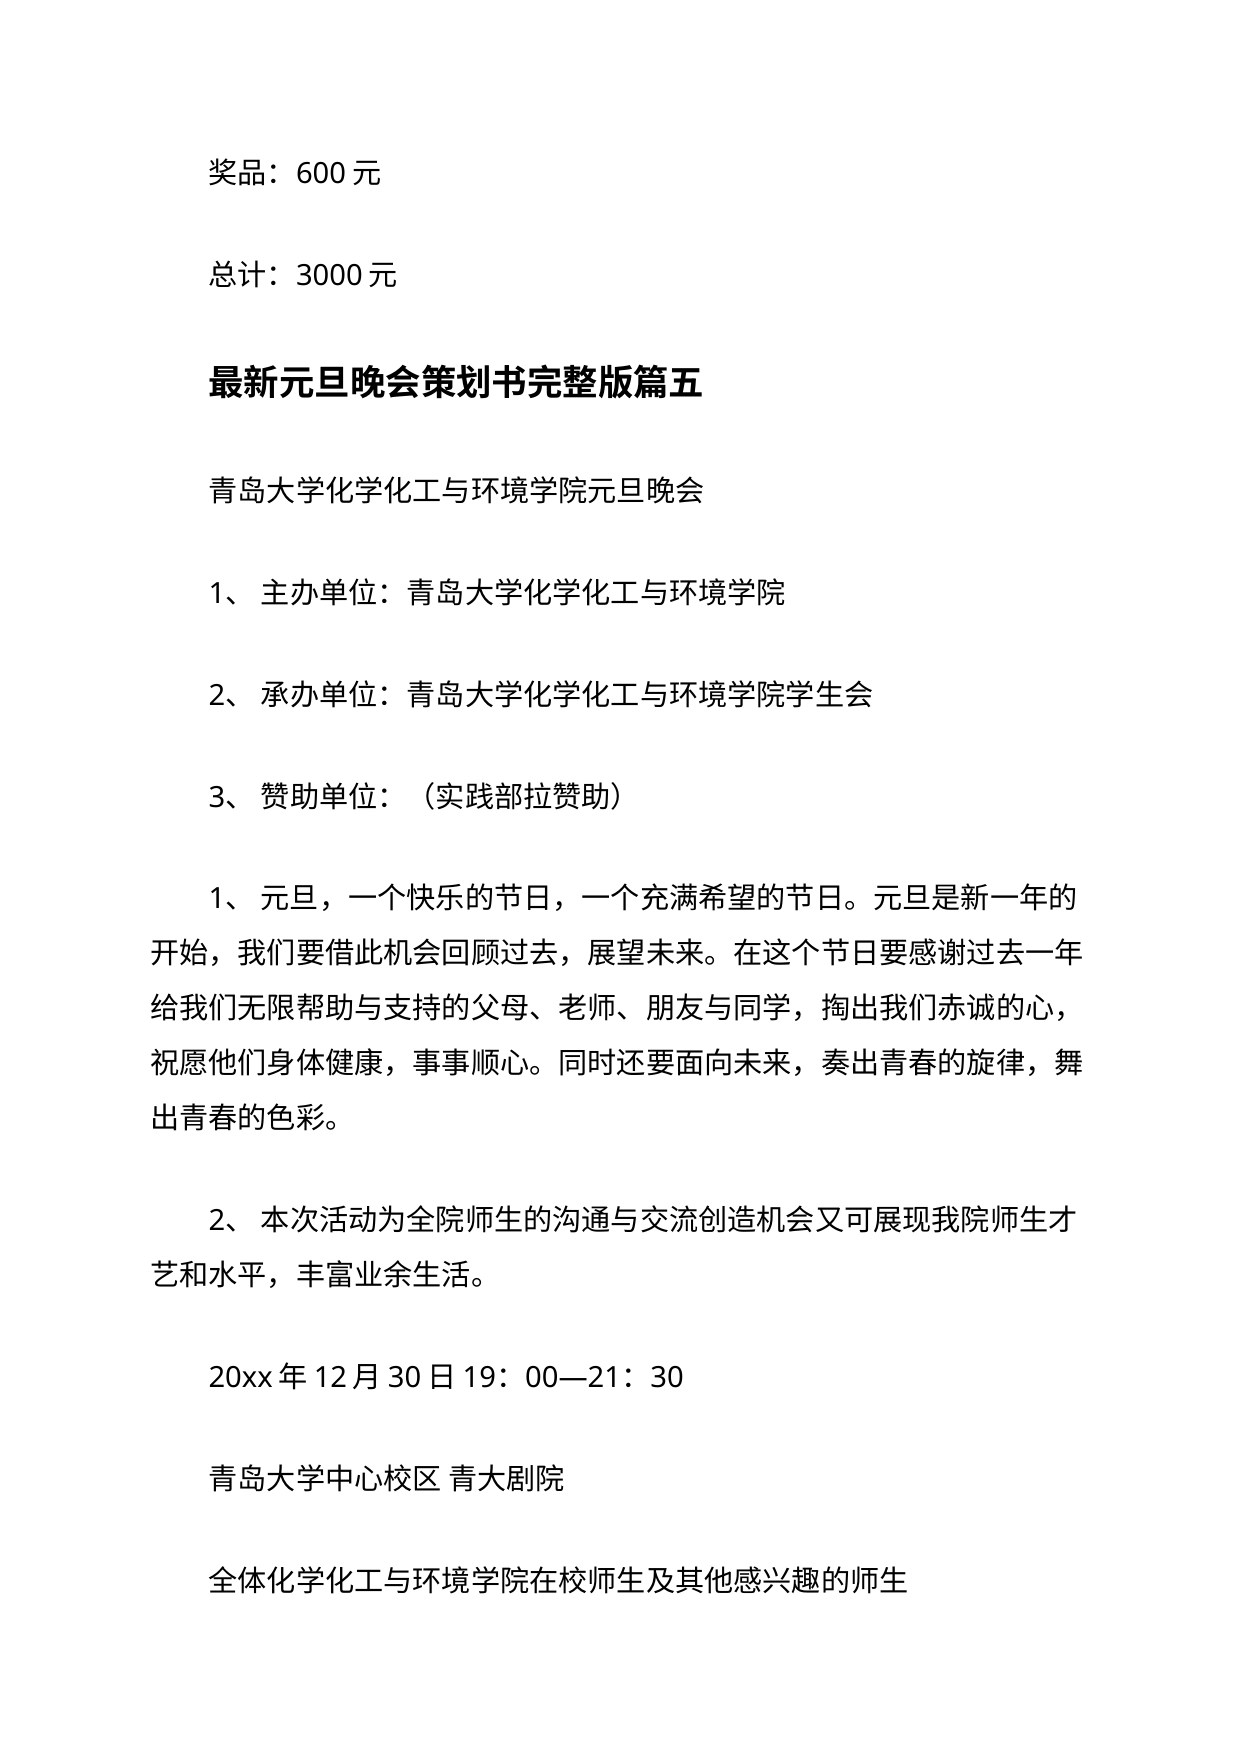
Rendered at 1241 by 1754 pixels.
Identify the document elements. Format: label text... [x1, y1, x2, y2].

text 2、 本次活动为全院师生的沟通与交流创造机会又可展现我院师生才艺和水平，丰富业余生活。 [150, 1197, 1090, 1294]
text 青岛大学中心校区 青大剧院 [150, 1455, 1090, 1498]
text 总计：3000元 [150, 252, 1090, 294]
text 1、 元旦，一个快乐的节日，一个充满希望的节日。元旦是新一年的开始，我们要借此机会回顾过去，展望未来。在这个节日要感谢过去一年给我们无限帮助与支持的父母、老师、朋友与同学，掏出我们赤诚的心，祝愿他们身体健康，事事顺心。同时还要面向未来，奏出青春的旋律，舞出青春的色彩。 [150, 875, 1090, 1137]
text 2、 承办单位：青岛大学化学化工与环境学院学生会 [150, 671, 1090, 713]
text 青岛大学化学化工与环境学院元旦晚会 [150, 467, 1090, 510]
text 奖品：600元 [150, 150, 1090, 192]
text 3、 赞助单位：（实践部拉赞助） [150, 773, 1090, 816]
text 最新元旦晚会策划书完整版篇五 [150, 354, 1090, 405]
text 全体化学化工与环境学院在校师生及其他感兴趣的师生 [150, 1557, 1090, 1599]
text 1、 主办单位：青岛大学化学化工与环境学院 [150, 569, 1090, 612]
text 20xx年12月30日 19：00—21：30 [150, 1353, 1090, 1396]
